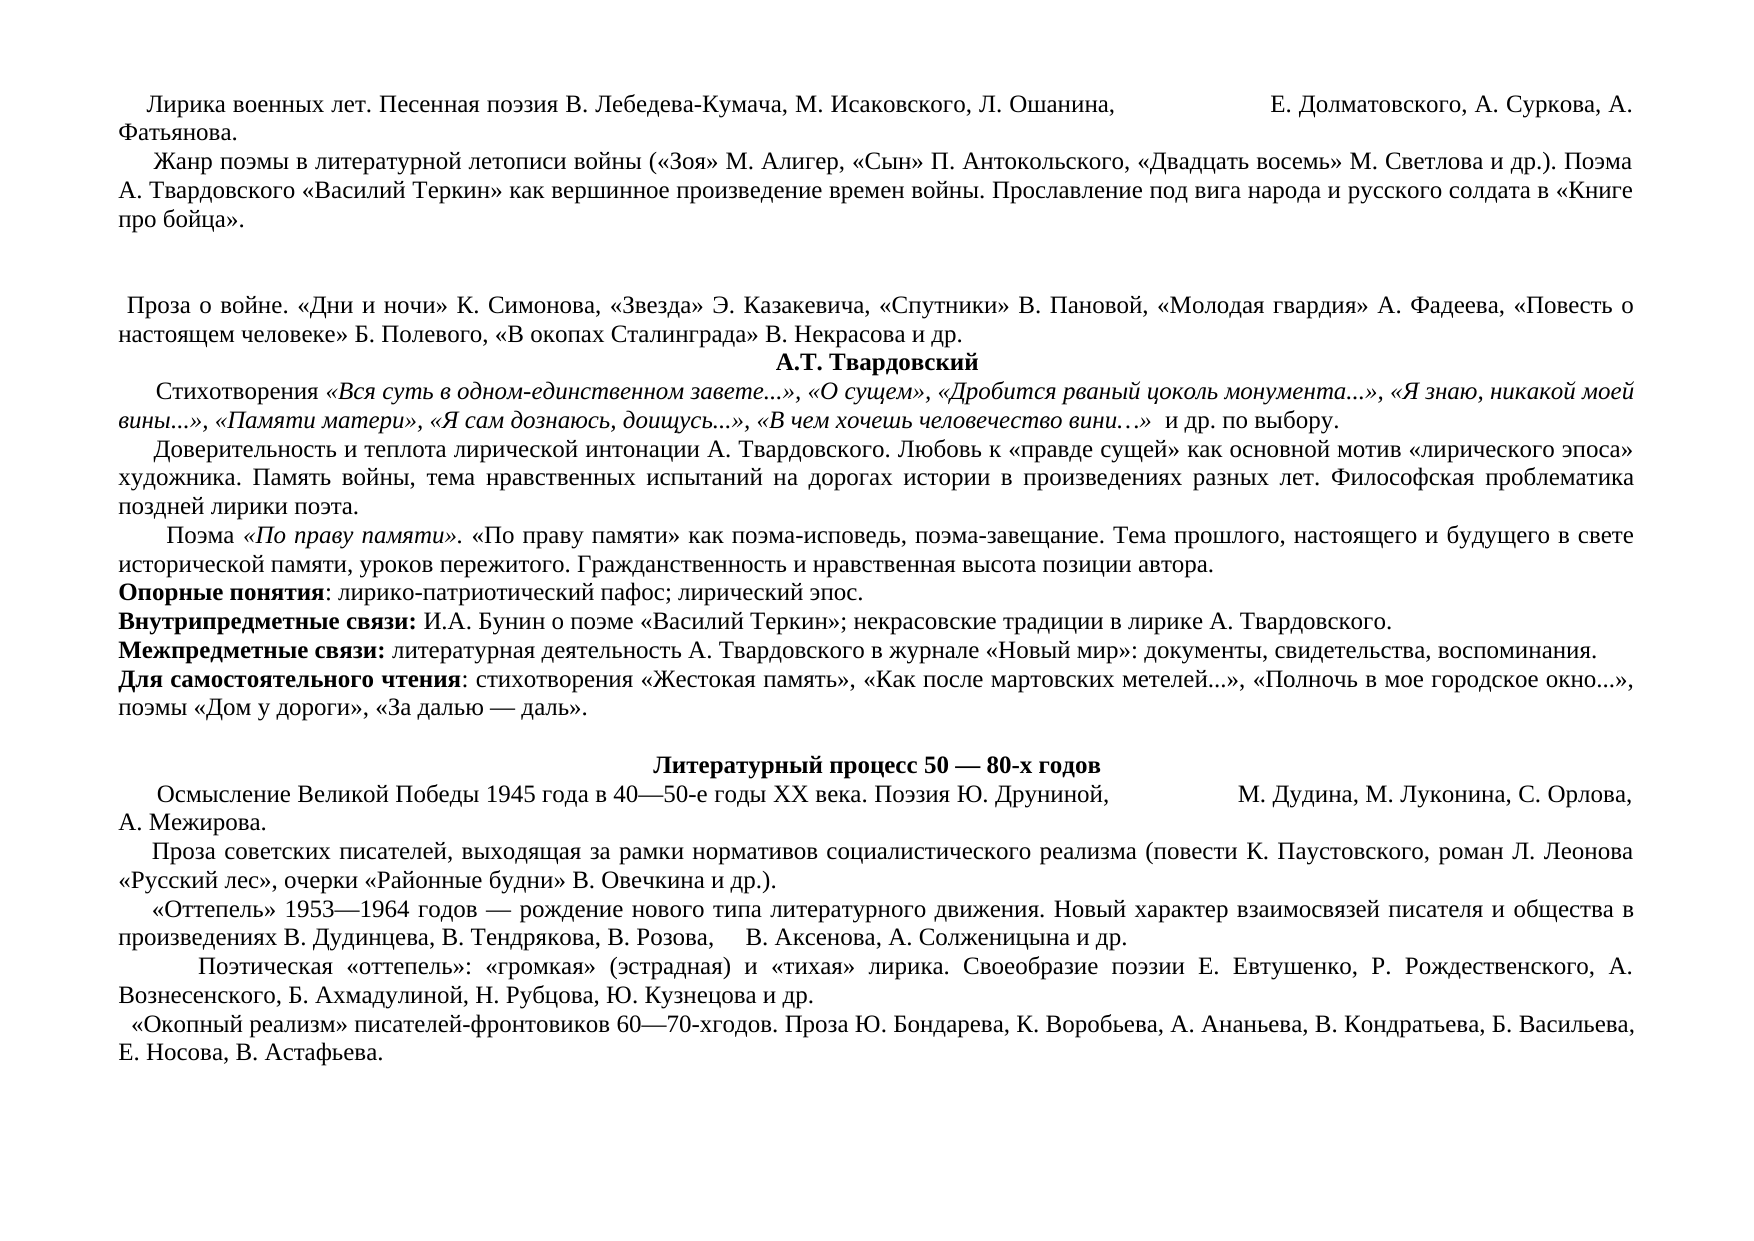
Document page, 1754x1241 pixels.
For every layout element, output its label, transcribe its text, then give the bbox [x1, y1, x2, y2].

text «Оттепель» 1953—1964 годов — рождение нового типа литературного движения. Новый характер взаимосвязей писателя и общества в произведениях В. Дудинцева, В. Тендрякова, В. Розова, В. Аксенова, А. Солженицына и др. [118, 894, 1636, 951]
text Для самостоятельного чтения: стихотворения «Жестокая память», «Как после мартовских метелей...», «Полночь в мое городское окно...», поэмы «Дом у дороги», «За далью — даль». [118, 664, 1636, 721]
text Осмысление Великой Победы 1945 года в 40—50-е годы XX века. Поэзия Ю. Друниной, М. Дудина, М. Луконина, С. Орлова, А. Межирова. [118, 779, 1636, 836]
text Поэтическая «оттепель»: «громкая» (эстрадная) и «тихая» лирика. Своеобразие поэзии Е. Евтушенко, Р. Рождественского, А. Вознесенского, Б. Ахмадулиной, Н. Рубцова, Ю. Кузнецова и др. [118, 951, 1636, 1009]
text Поэма «По праву памяти». «По праву памяти» как поэма-исповедь, поэма-завещание. Тема прошлого, настоящего и будущего в свете исторической памяти, уроков пережитого. Гражданственность и нравственная высота позиции автора. [118, 520, 1636, 577]
text Жанр поэмы в литературной летописи войны («Зоя» М. Алигер, «Сын» П. Антокольского, «Двадцать восемь» М. Светлова и др.). Поэма А. Твардовского «Василий Теркин» как вершинное произведение времен войны. Прославление под вига народа и русского солдата в «Книге про бойца». [118, 146, 1636, 232]
text Межпредметные связи: литературная деятельность А. Твардовского в журнале «Новый мир»: документы, свидетельства, воспоминания. [118, 635, 1636, 664]
text Проза советских писателей, выходящая за рамки нормативов социалистического реализма (повести К. Паустовского, роман Л. Леонова «Русский лес», очерки «Районные будни» В. Овечкина и др.). [118, 836, 1636, 894]
text Литературный процесс 50 — 80-х годов [118, 750, 1636, 779]
text «Окопный реализм» писателей-фронтовиков 60—70-хгодов. Проза Ю. Бондарева, К. Воробьева, А. Ананьева, В. Кондратьева, Б. Васильева, Е. Носова, В. Астафьева. [118, 1009, 1636, 1066]
text Опорные понятия: лирико-патриотический пафос; лирический эпос. [118, 577, 1636, 606]
text А.Т. Твардовский [118, 347, 1636, 376]
text Стихотворения «Вся суть в одном-единственном завете...», «О сущем», «Дробится рваный цоколь монумента...», «Я знаю, никакой моей вины...», «Памяти матери», «Я сам дознаюсь, доищусь...», «В чем хочешь человечество вини…» и др. по выбору. [118, 376, 1636, 434]
text Проза о войне. «Дни и ночи» К. Симонова, «Звезда» Э. Казакевича, «Спутники» В. Пановой, «Молодая гвардия» А. Фадеева, «Повесть о настоящем человеке» Б. Полевого, «В окопах Сталинграда» В. Некрасова и др. [118, 290, 1636, 347]
text Лирика военных лет. Песенная поэзия В. Лебедева-Кумача, М. Исаковского, Л. Ошанина, Е. Долматовского, А. Суркова, А. Фатьянова. [118, 89, 1636, 146]
text Доверительность и теплота лирической интонации А. Твардовского. Любовь к «правде сущей» как основной мотив «лирического эпоса» художника. Память войны, тема нравственных испытаний на дорогах истории в произведениях разных лет. Философская проблематика поздней лирики поэта. [118, 434, 1636, 520]
text Внутрипредметные связи: И.А. Бунин о поэме «Василий Теркин»; некрасовские традиции в лирике А. Твардовского. [118, 606, 1636, 635]
